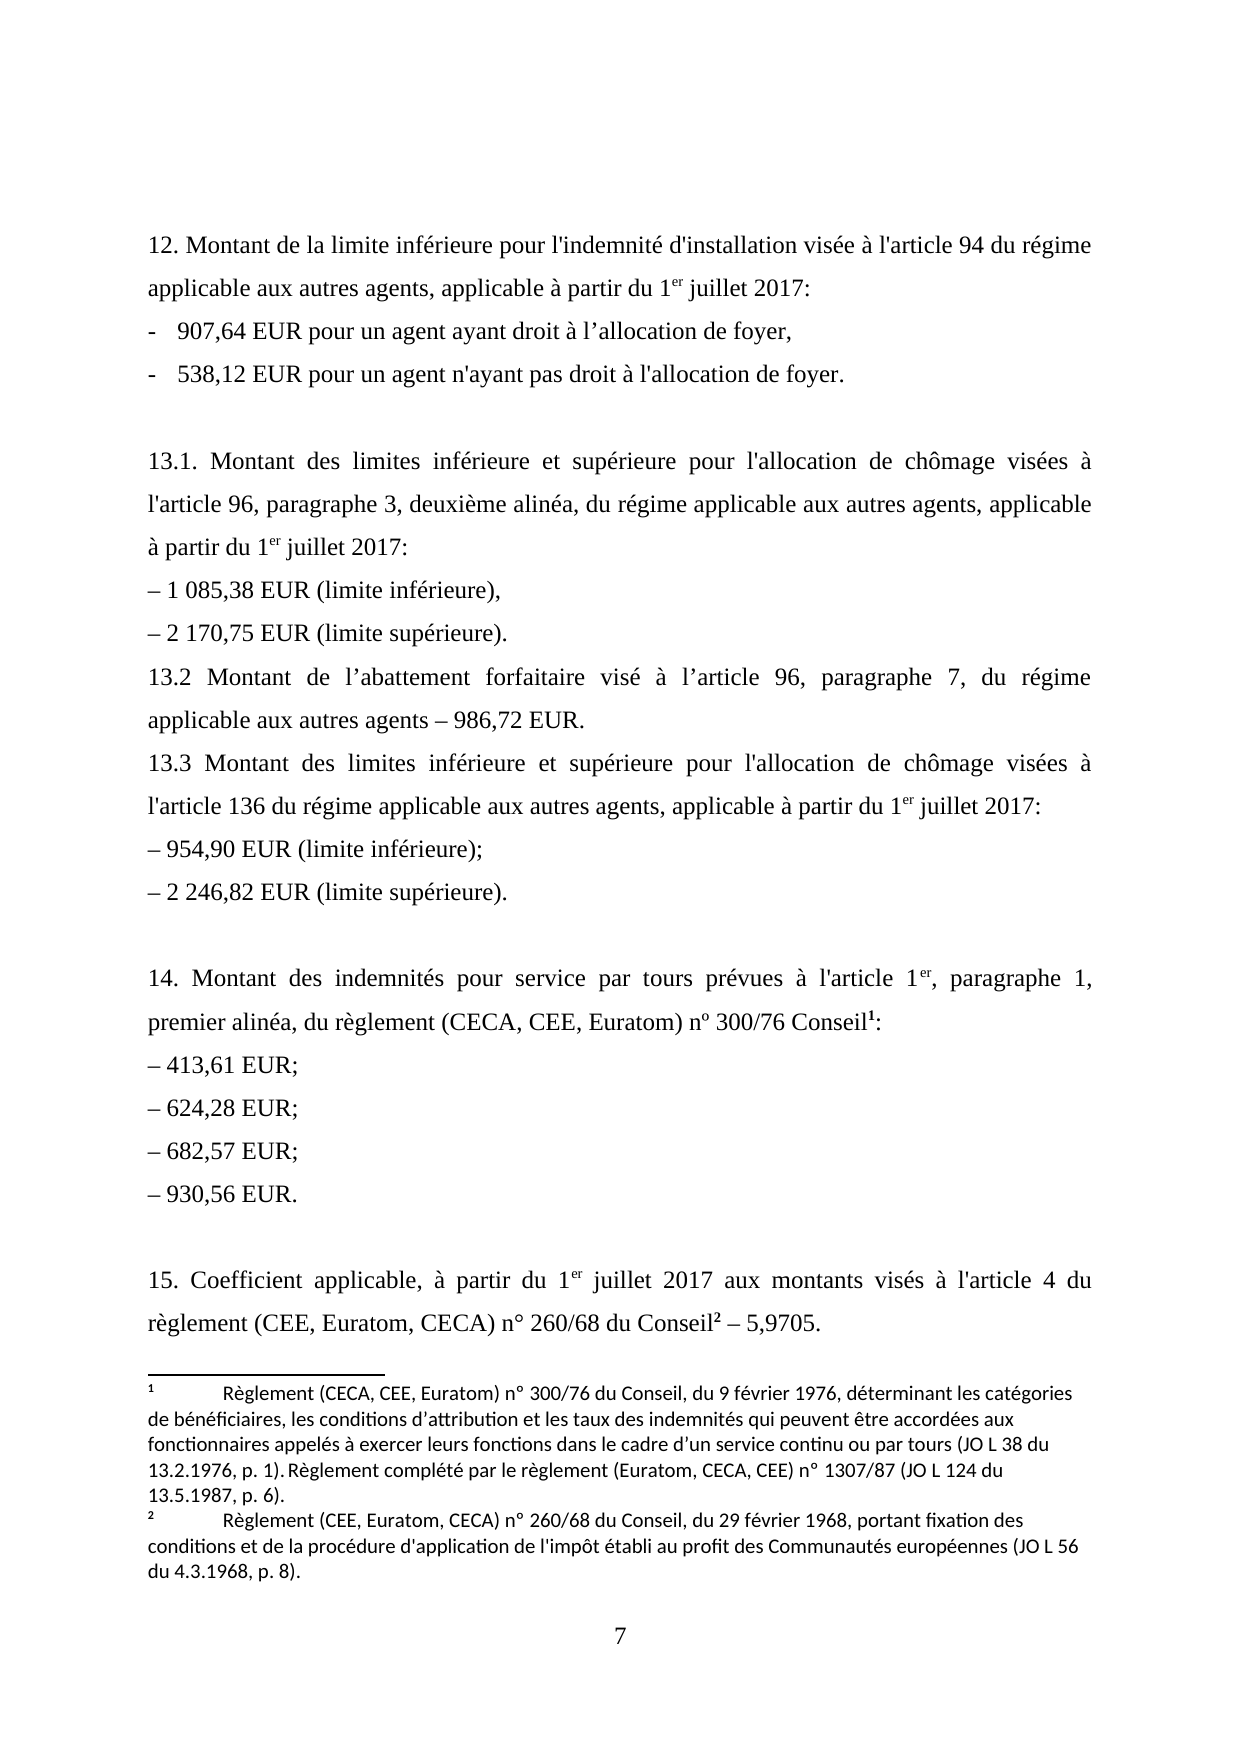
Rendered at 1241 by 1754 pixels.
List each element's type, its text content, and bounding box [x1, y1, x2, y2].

text 14. Montant des indemnités pour service par tours prévues à l'article 1er, paragraphe 1, premier alinéa, du règlement (CECA, CEE, Euratom) nº 300/76 Conseil: [148, 963, 1093, 1035]
text – 682,57 EUR; [148, 1136, 1093, 1165]
text 15. Coefficient applicable, à partir du 1er juillet 2017 aux montants visés à l'article 4 du règlement (CEE, Euratom, CECA) n° 260/68 du Conseil – 5,9705. [148, 1265, 1093, 1337]
text – 930,56 EUR. [148, 1179, 1093, 1208]
text - 907,64 EUR pour un agent ayant droit à l’allocation de foyer, [148, 316, 1093, 345]
text – 2 170,75 EUR (limite supérieure). [148, 618, 1093, 647]
text 13.1. Montant des limites inférieure et supérieure pour l'allocation de chômage visées à l'article 96, paragraphe 3, deuxième alinéa, du régime applicable aux autres agents, applicable à partir du 1er juillet 2017: [148, 446, 1093, 561]
text – 413,61 EUR; [148, 1050, 1093, 1078]
text – 1 085,38 EUR (limite inférieure), [148, 575, 1093, 604]
text 13.2 Montant de l’abattement forfaitaire visé à l’article 96, paragraphe 7, du régime applicable aux autres agents – 986,72 EUR. [148, 662, 1093, 733]
text – 624,28 EUR; [148, 1093, 1093, 1122]
text 13.3 Montant des limites inférieure et supérieure pour l'allocation de chômage visées à l'article 136 du régime applicable aux autres agents, applicable à partir du 1er juillet 2017: [148, 748, 1093, 820]
text 12. Montant de la limite inférieure pour l'indemnité d'installation visée à l'article 94 du régime applicable aux autres agents, applicable à partir du 1er juillet 2017: [148, 230, 1093, 302]
text – 954,90 EUR (limite inférieure); [148, 834, 1093, 863]
text - 538,12 EUR pour un agent n'ayant pas droit à l'allocation de foyer. [148, 359, 1093, 388]
text – 2 246,82 EUR (limite supérieure). [148, 877, 1093, 906]
